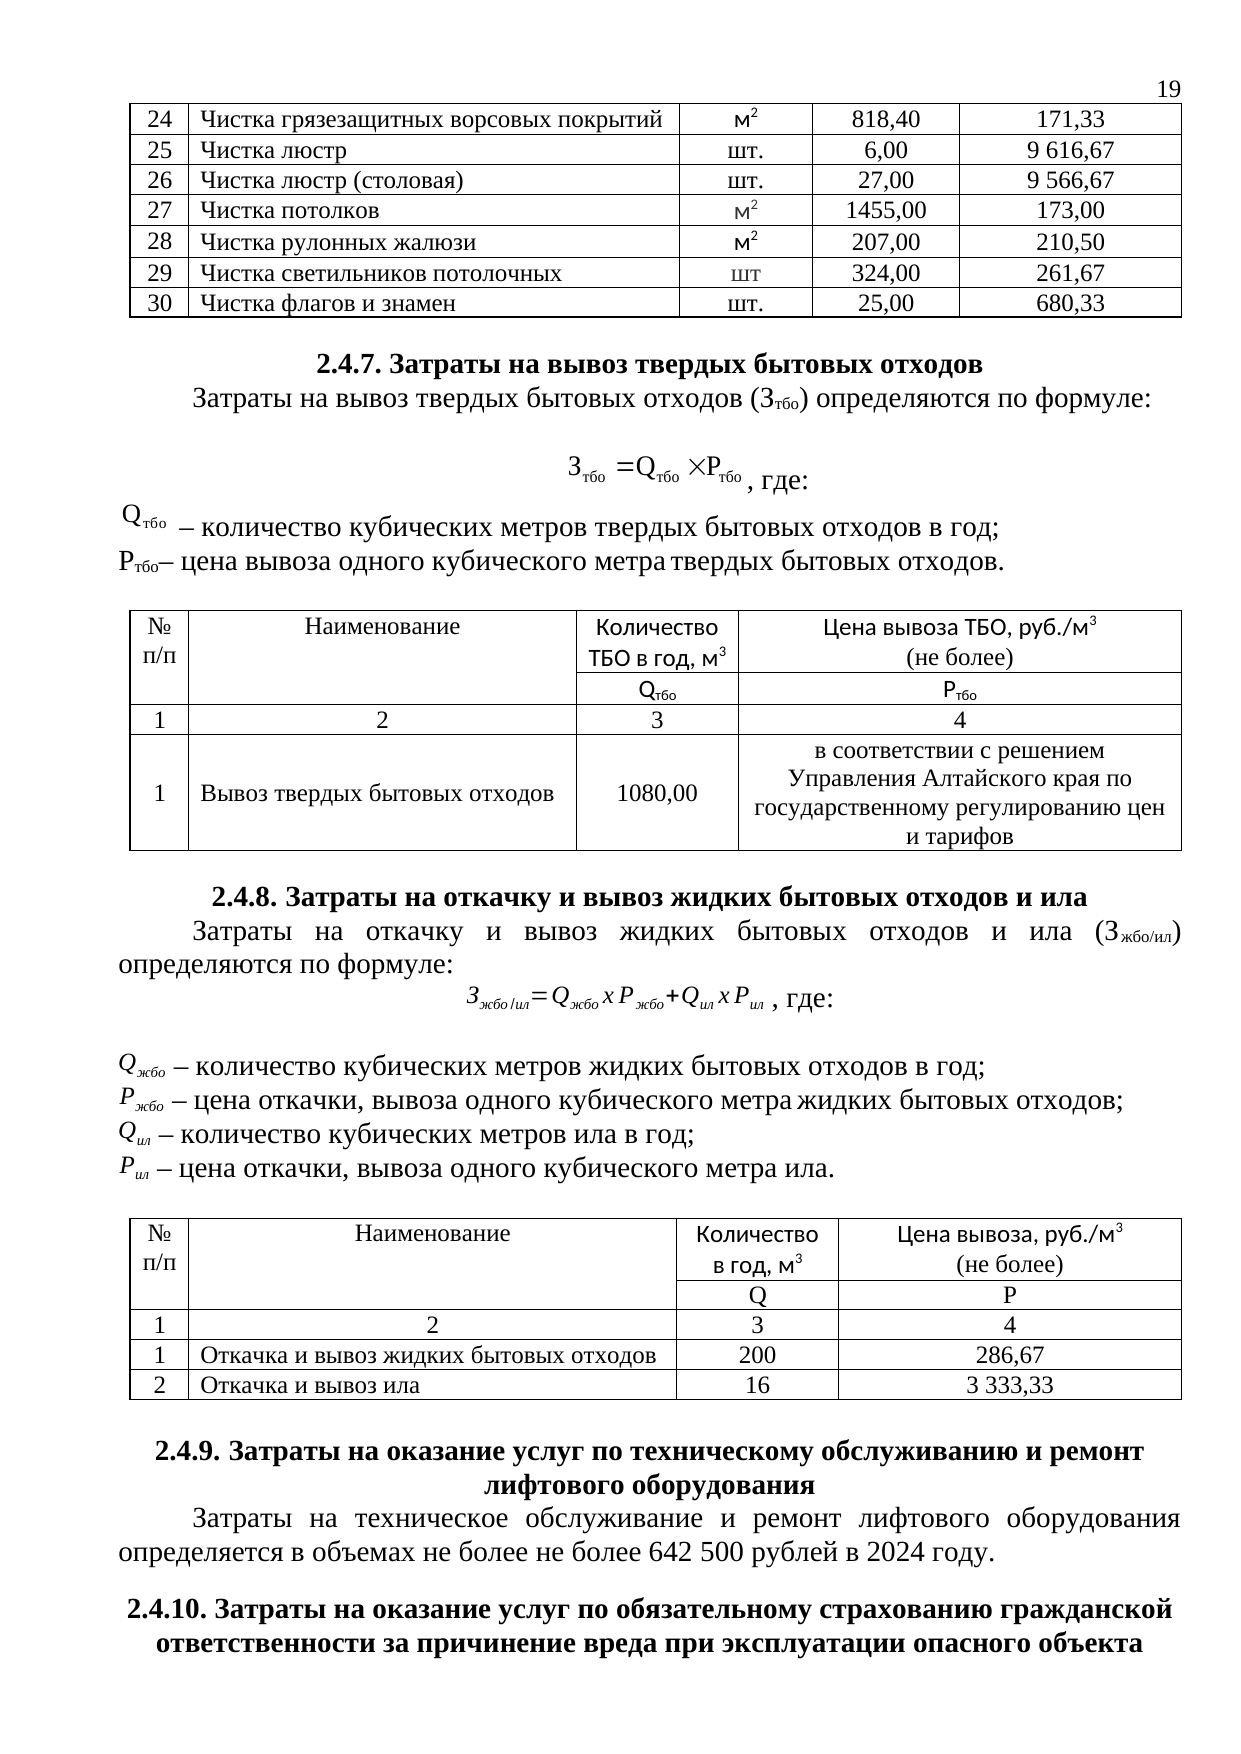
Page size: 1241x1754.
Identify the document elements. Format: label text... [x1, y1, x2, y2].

text – цена откачки, вывоза одного кубического метра жидких бытовых отходов; [118, 1082, 1181, 1116]
table_cell Чистка люстр [189, 135, 679, 164]
table_cell шт. [680, 288, 812, 316]
table_header Количество в год, м3 [677, 1219, 838, 1279]
table_header Количество ТБО в год, м3 [577, 611, 738, 672]
table_cell 16 [677, 1370, 838, 1399]
table_cell 29 [131, 258, 188, 287]
table_header Цена вывоза ТБО, руб./м3 (не более) [739, 611, 1181, 672]
table_cell Откачка и вывоз жидких бытовых отходов [189, 1340, 676, 1369]
table_cell 207,00 [813, 226, 959, 257]
text , где: [118, 980, 1181, 1014]
table_cell шт. [680, 165, 812, 194]
table_cell 200 [677, 1340, 838, 1369]
table_cell P [839, 1281, 1181, 1309]
table_cell 25 [131, 135, 188, 164]
text Pтбо– цена вывоза одного кубического метра твердых бытовых отходов. [118, 543, 1181, 577]
table_cell Чистка флагов и знамен [189, 288, 679, 316]
table_cell 261,67 [960, 258, 1181, 287]
table_cell м2 [680, 195, 812, 225]
text – количество кубических метров твердых бытовых отходов в год; [118, 496, 1181, 543]
table_cell 28 [131, 226, 188, 257]
table_cell м2 [680, 104, 812, 134]
table_cell 25,00 [813, 288, 959, 316]
table_cell Чистка потолков [189, 195, 679, 225]
text 2.4.7. Затраты на вывоз твердых бытовых отходов [118, 346, 1181, 380]
table_cell Чистка рулонных жалюзи [189, 226, 679, 257]
table_cell Чистка люстр (столовая) [189, 165, 679, 194]
table_cell 9 566,67 [960, 165, 1181, 194]
table_cell 1 [131, 1340, 188, 1369]
table_cell 324,00 [813, 258, 959, 287]
table_cell 1 [131, 735, 188, 850]
table_cell 171,33 [960, 104, 1181, 134]
table_cell 1455,00 [813, 195, 959, 225]
table_cell 173,00 [960, 195, 1181, 225]
table_cell 24 [131, 104, 188, 134]
table_cell 2 [189, 705, 576, 734]
table_cell 1 [131, 1310, 188, 1339]
table_cell 30 [131, 288, 188, 316]
table_header Наименование [189, 1219, 676, 1309]
table_cell 2 [189, 1310, 676, 1339]
text 2.4.8. Затраты на откачку и вывоз жидких бытовых отходов и ила [118, 879, 1181, 913]
table_cell шт. [680, 135, 812, 164]
text Затраты на откачку и вывоз жидких бытовых отходов и ила (Зжбо/ил) определяются по формуле: [118, 913, 1181, 980]
table_cell 3 [677, 1310, 838, 1339]
table_cell шт [680, 258, 812, 287]
table_cell 1080,00 [577, 735, 738, 850]
text 2.4.10. Затраты на оказание услуг по обязательному страхованию гражданской ответственности за причинение вреда при эксплуатации опасного объекта [118, 1592, 1181, 1659]
table_cell 27,00 [813, 165, 959, 194]
table_header Наименование [189, 611, 576, 704]
text 2.4.9. Затраты на оказание услуг по техническому обслуживанию и ремонт лифтового оборудования [118, 1433, 1181, 1500]
table_cell Q [677, 1281, 838, 1309]
table_cell 4 [739, 705, 1181, 734]
text – количество кубических метров ила в год; [118, 1116, 1181, 1150]
table_cell 27 [131, 195, 188, 225]
table_cell 286,67 [839, 1340, 1181, 1369]
table_cell 3 [577, 705, 738, 734]
table_cell Qтбо [577, 673, 738, 704]
table_header № п/п [131, 611, 188, 704]
table_cell 4 [839, 1310, 1181, 1339]
table_cell 210,50 [960, 226, 1181, 257]
table_cell м2 [680, 226, 812, 257]
table_cell Откачка и вывоз ила [189, 1370, 676, 1399]
text Затраты на техническое обслуживание и ремонт лифтового оборудования определяется в объемах не более не более 642 500 рублей в 2024 году. [118, 1500, 1181, 1567]
table_cell Чистка светильников потолочных [189, 258, 679, 287]
text – количество кубических метров жидких бытовых отходов в год; [118, 1048, 1181, 1082]
text Затраты на вывоз твердых бытовых отходов (Зтбо) определяются по формуле: [118, 380, 1181, 413]
table_cell 2 [131, 1370, 188, 1399]
table_cell 26 [131, 165, 188, 194]
text , где: [118, 447, 1181, 496]
table_cell 818,40 [813, 104, 959, 134]
table_cell 680,33 [960, 288, 1181, 316]
table_cell Вывоз твердых бытовых отходов [189, 735, 576, 850]
table_cell 9 616,67 [960, 135, 1181, 164]
table_cell Чистка грязезащитных ворсовых покрытий [189, 104, 679, 134]
table_cell в соответствии с решением Управления Алтайского края по государственному регулированию цен и тарифов [739, 735, 1181, 850]
table_header № п/п [131, 1219, 188, 1309]
table_cell Pтбо [739, 673, 1181, 704]
table_cell 1 [131, 705, 188, 734]
text – цена откачки, вывоза одного кубического метра ила. [118, 1150, 1181, 1184]
table_cell 6,00 [813, 135, 959, 164]
table_header Цена вывоза, руб./м3 (не более) [839, 1219, 1181, 1279]
table_cell 3 333,33 [839, 1370, 1181, 1399]
